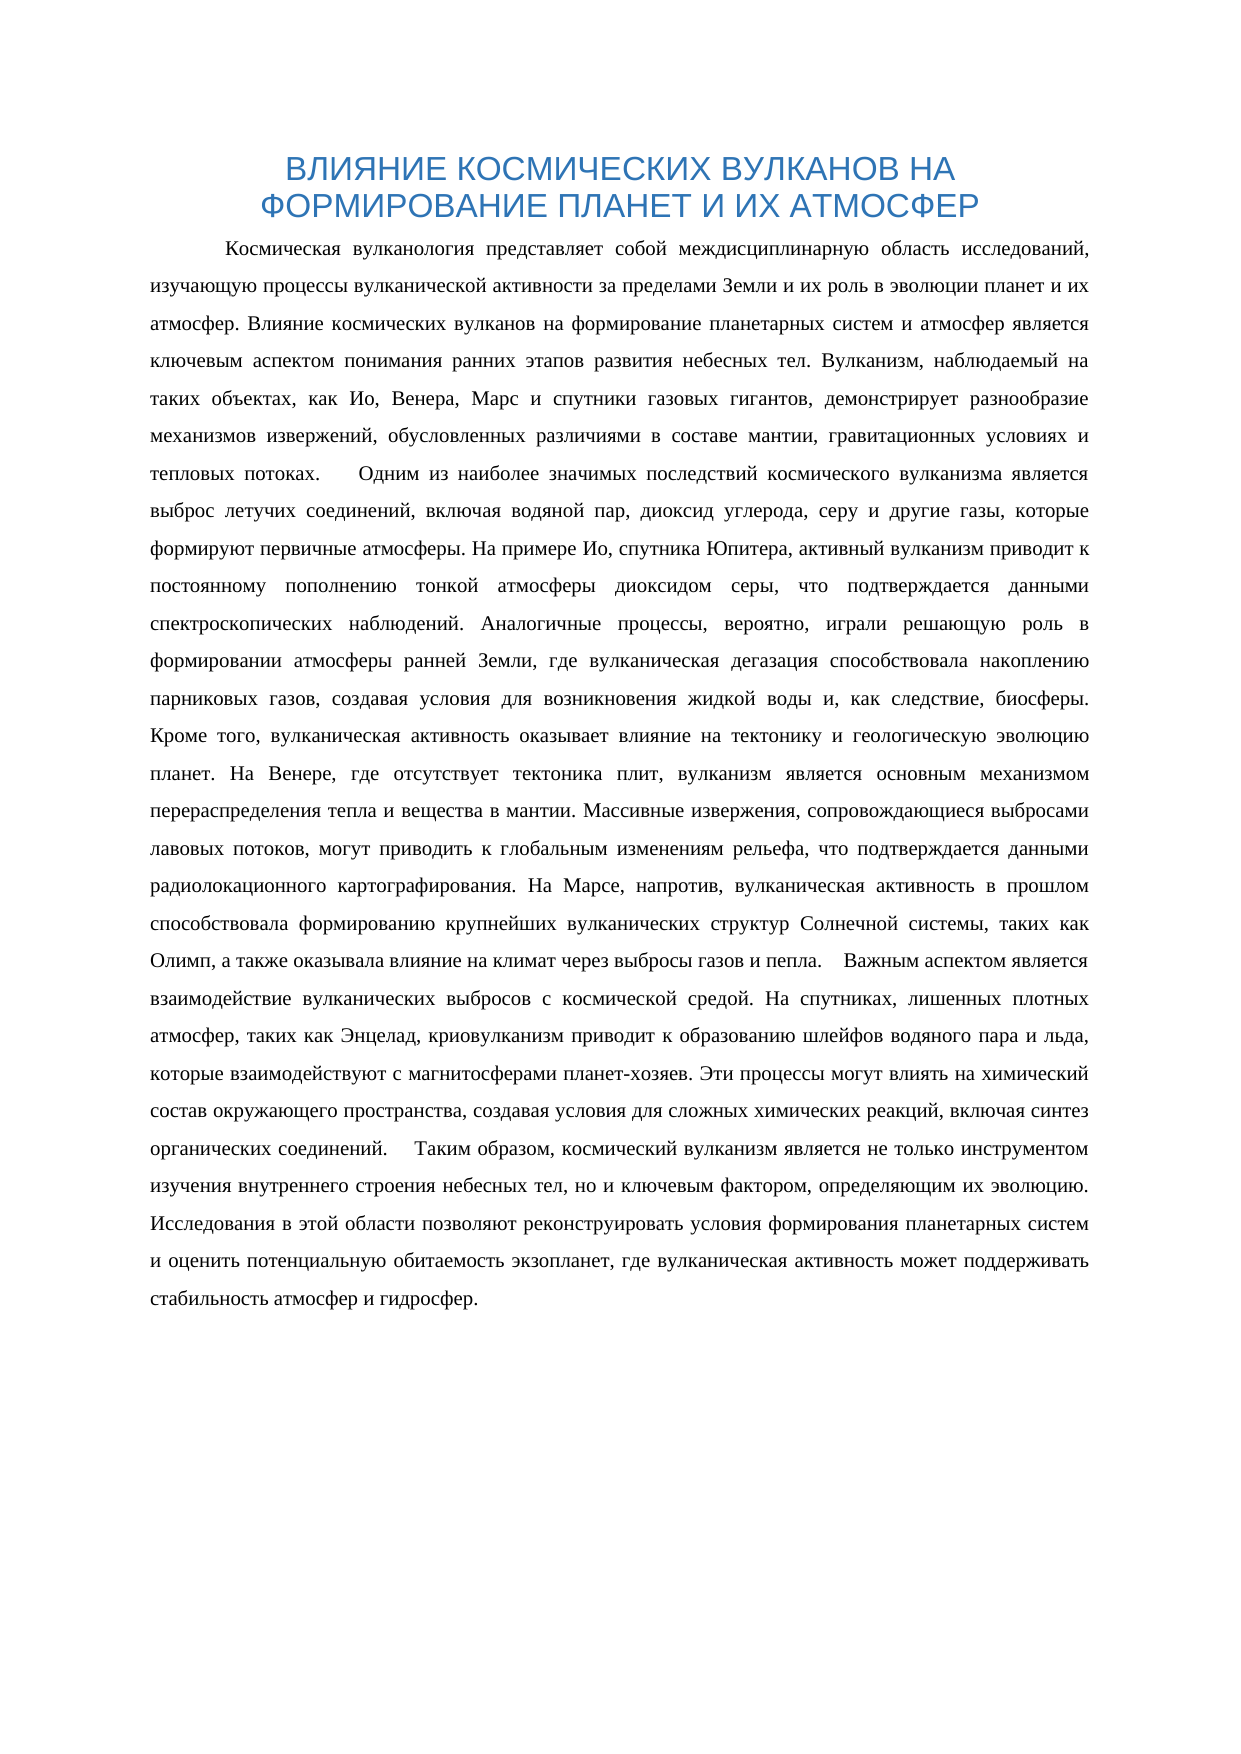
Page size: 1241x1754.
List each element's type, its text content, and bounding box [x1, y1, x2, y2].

text Космическая вулканология представляет собой междисциплинарную область исследований, изучающую процессы вулканической активности за пределами Земли и их роль в эволюции планет и их атмосфер. Влияние космических вулканов на формирование планетарных систем и атмосфер является ключевым аспектом понимания ранних этапов развития небесных тел. Вулканизм, наблюдаемый на таких объектах, как Ио, Венера, Марс и спутники газовых гигантов, демонстрирует разнообразие механизмов извержений, обусловленных различиями в составе мантии, гравитационных условиях и тепловых потоках. Одним из наиболее значимых последствий космического вулканизма является выброс летучих соединений, включая водяной пар, диоксид углерода, серу и другие газы, которые формируют первичные атмосферы. На примере Ио, спутника Юпитера, активный вулканизм приводит к постоянному пополнению тонкой атмосферы диоксидом серы, что подтверждается данными спектроскопических наблюдений. Аналогичные процессы, вероятно, играли решающую роль в формировании атмосферы ранней Земли, где вулканическая дегазация способствовала накоплению парниковых газов, создавая условия для возникновения жидкой воды и, как следствие, биосферы. Кроме того, вулканическая активность оказывает влияние на тектонику и геологическую эволюцию планет. На Венере, где отсутствует тектоника плит, вулканизм является основным механизмом перераспределения тепла и вещества в мантии. Массивные извержения, сопровождающиеся выбросами лавовых потоков, могут приводить к глобальным изменениям рельефа, что подтверждается данными радиолокационного картографирования. На Марсе, напротив, вулканическая активность в прошлом способствовала формированию крупнейших вулканических структур Солнечной системы, таких как Олимп, а также оказывала влияние на климат через выбросы газов и пепла. Важным аспектом является взаимодействие вулканических выбросов с космической средой. На спутниках, лишенных плотных атмосфер, таких как Энцелад, криовулканизм приводит к образованию шлейфов водяного пара и льда, которые взаимодействуют с магнитосферами планет-хозяев. Эти процессы могут влиять на химический состав окружающего пространства, создавая условия для сложных химических реакций, включая синтез органических соединений. Таким образом, космический вулканизм является не только инструментом изучения внутреннего строения небесных тел, но и ключевым фактором, определяющим их эволюцию. Исследования в этой области позволяют реконструировать условия формирования планетарных систем и оценить потенциальную обитаемость экзопланет, где вулканическая активность может поддерживать стабильность атмосфер и гидросфер. [150, 225, 1090, 1312]
subtitle ВЛИЯНИЕ КОСМИЧЕСКИХ ВУЛКАНОВ НА ФОРМИРОВАНИЕ ПЛАНЕТ И ИХ АТМОСФЕР [150, 150, 1090, 225]
